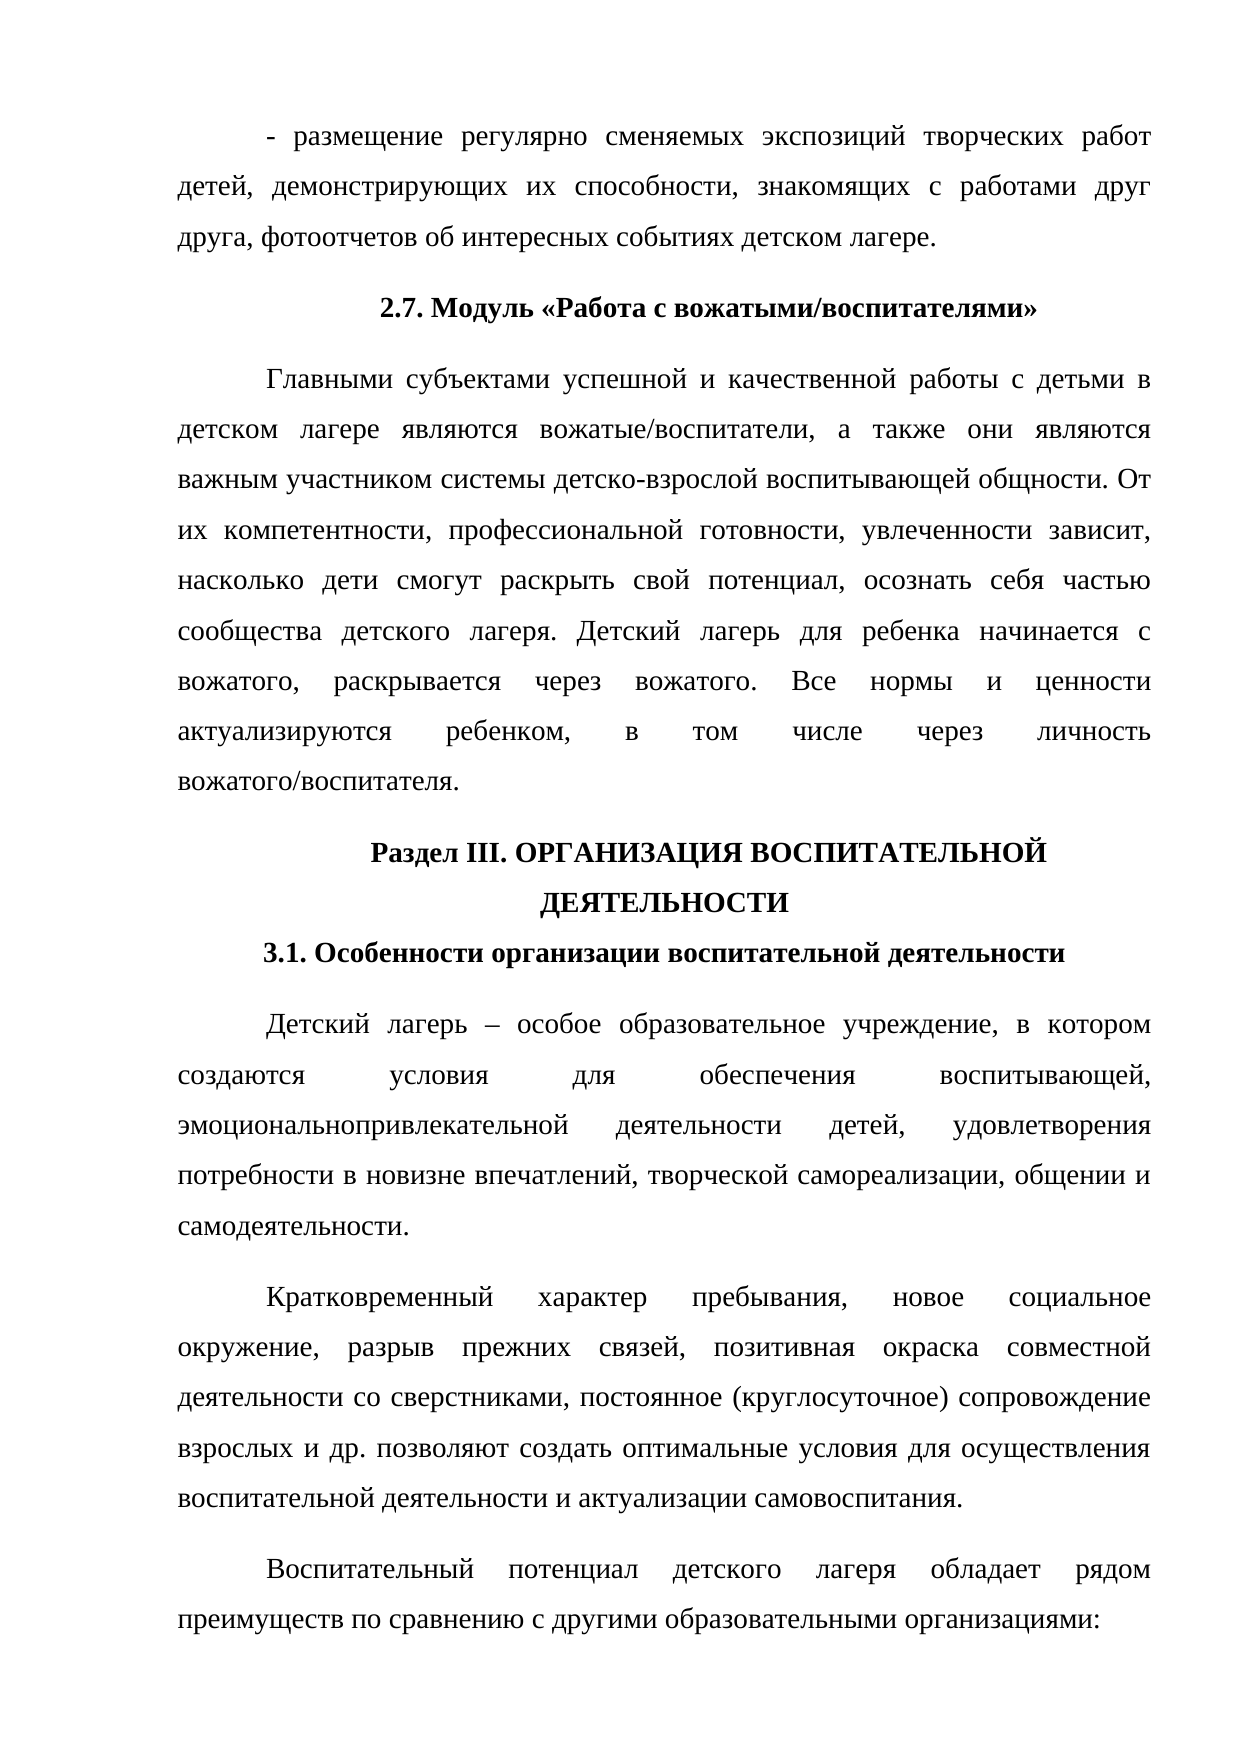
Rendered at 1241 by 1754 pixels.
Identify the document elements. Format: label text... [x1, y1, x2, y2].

text Воспитательный потенциал детского лагеря обладает рядом преимуществ по сравнению с другими образовательными организациями: [177, 1551, 1152, 1635]
text Кратковременный характер пребывания, новое социальное окружение, разрыв прежних связей, позитивная окраска совместной деятельности со сверстниками, постоянное (круглосуточное) сопровождение взрослых и др. позволяют создать оптимальные условия для осуществления воспитательной деятельности и актуализации самовоспитания. [177, 1279, 1152, 1514]
text - размещение регулярно сменяемых экспозиций творческих работ детей, демонстрирующих их способности, знакомящих с работами друг друга, фотоотчетов об интересных событиях детском лагере. [177, 118, 1152, 252]
text 2.7. Модуль «Работа с вожатыми/воспитателями» [177, 290, 1152, 323]
text Главными субъектами успешной и качественной работы с детьми в детском лагере являются вожатые/воспитатели, а также они являются важным участником системы детско-взрослой воспитывающей общности. От их компетентности, профессиональной готовности, увлеченности зависит, насколько дети смогут раскрыть свой потенциал, осознать себя частью сообщества детского лагеря. Детский лагерь для ребенка начинается с вожатого, раскрывается через вожатого. Все нормы и ценности актуализируются ребенком, в том числе через личность вожатого/воспитателя. [177, 361, 1152, 797]
text Раздел III. ОРГАНИЗАЦИЯ ВОСПИТАТЕЛЬНОЙ ДЕЯТЕЛЬНОСТИ 3.1. Особенности организации воспитательной деятельности [177, 835, 1152, 969]
text Детский лагерь – особое образовательное учреждение, в котором создаются условия для обеспечения воспитывающей, эмоциональнопривлекательной деятельности детей, удовлетворения потребности в новизне впечатлений, творческой самореализации, общении и самодеятельности. [177, 1006, 1152, 1241]
